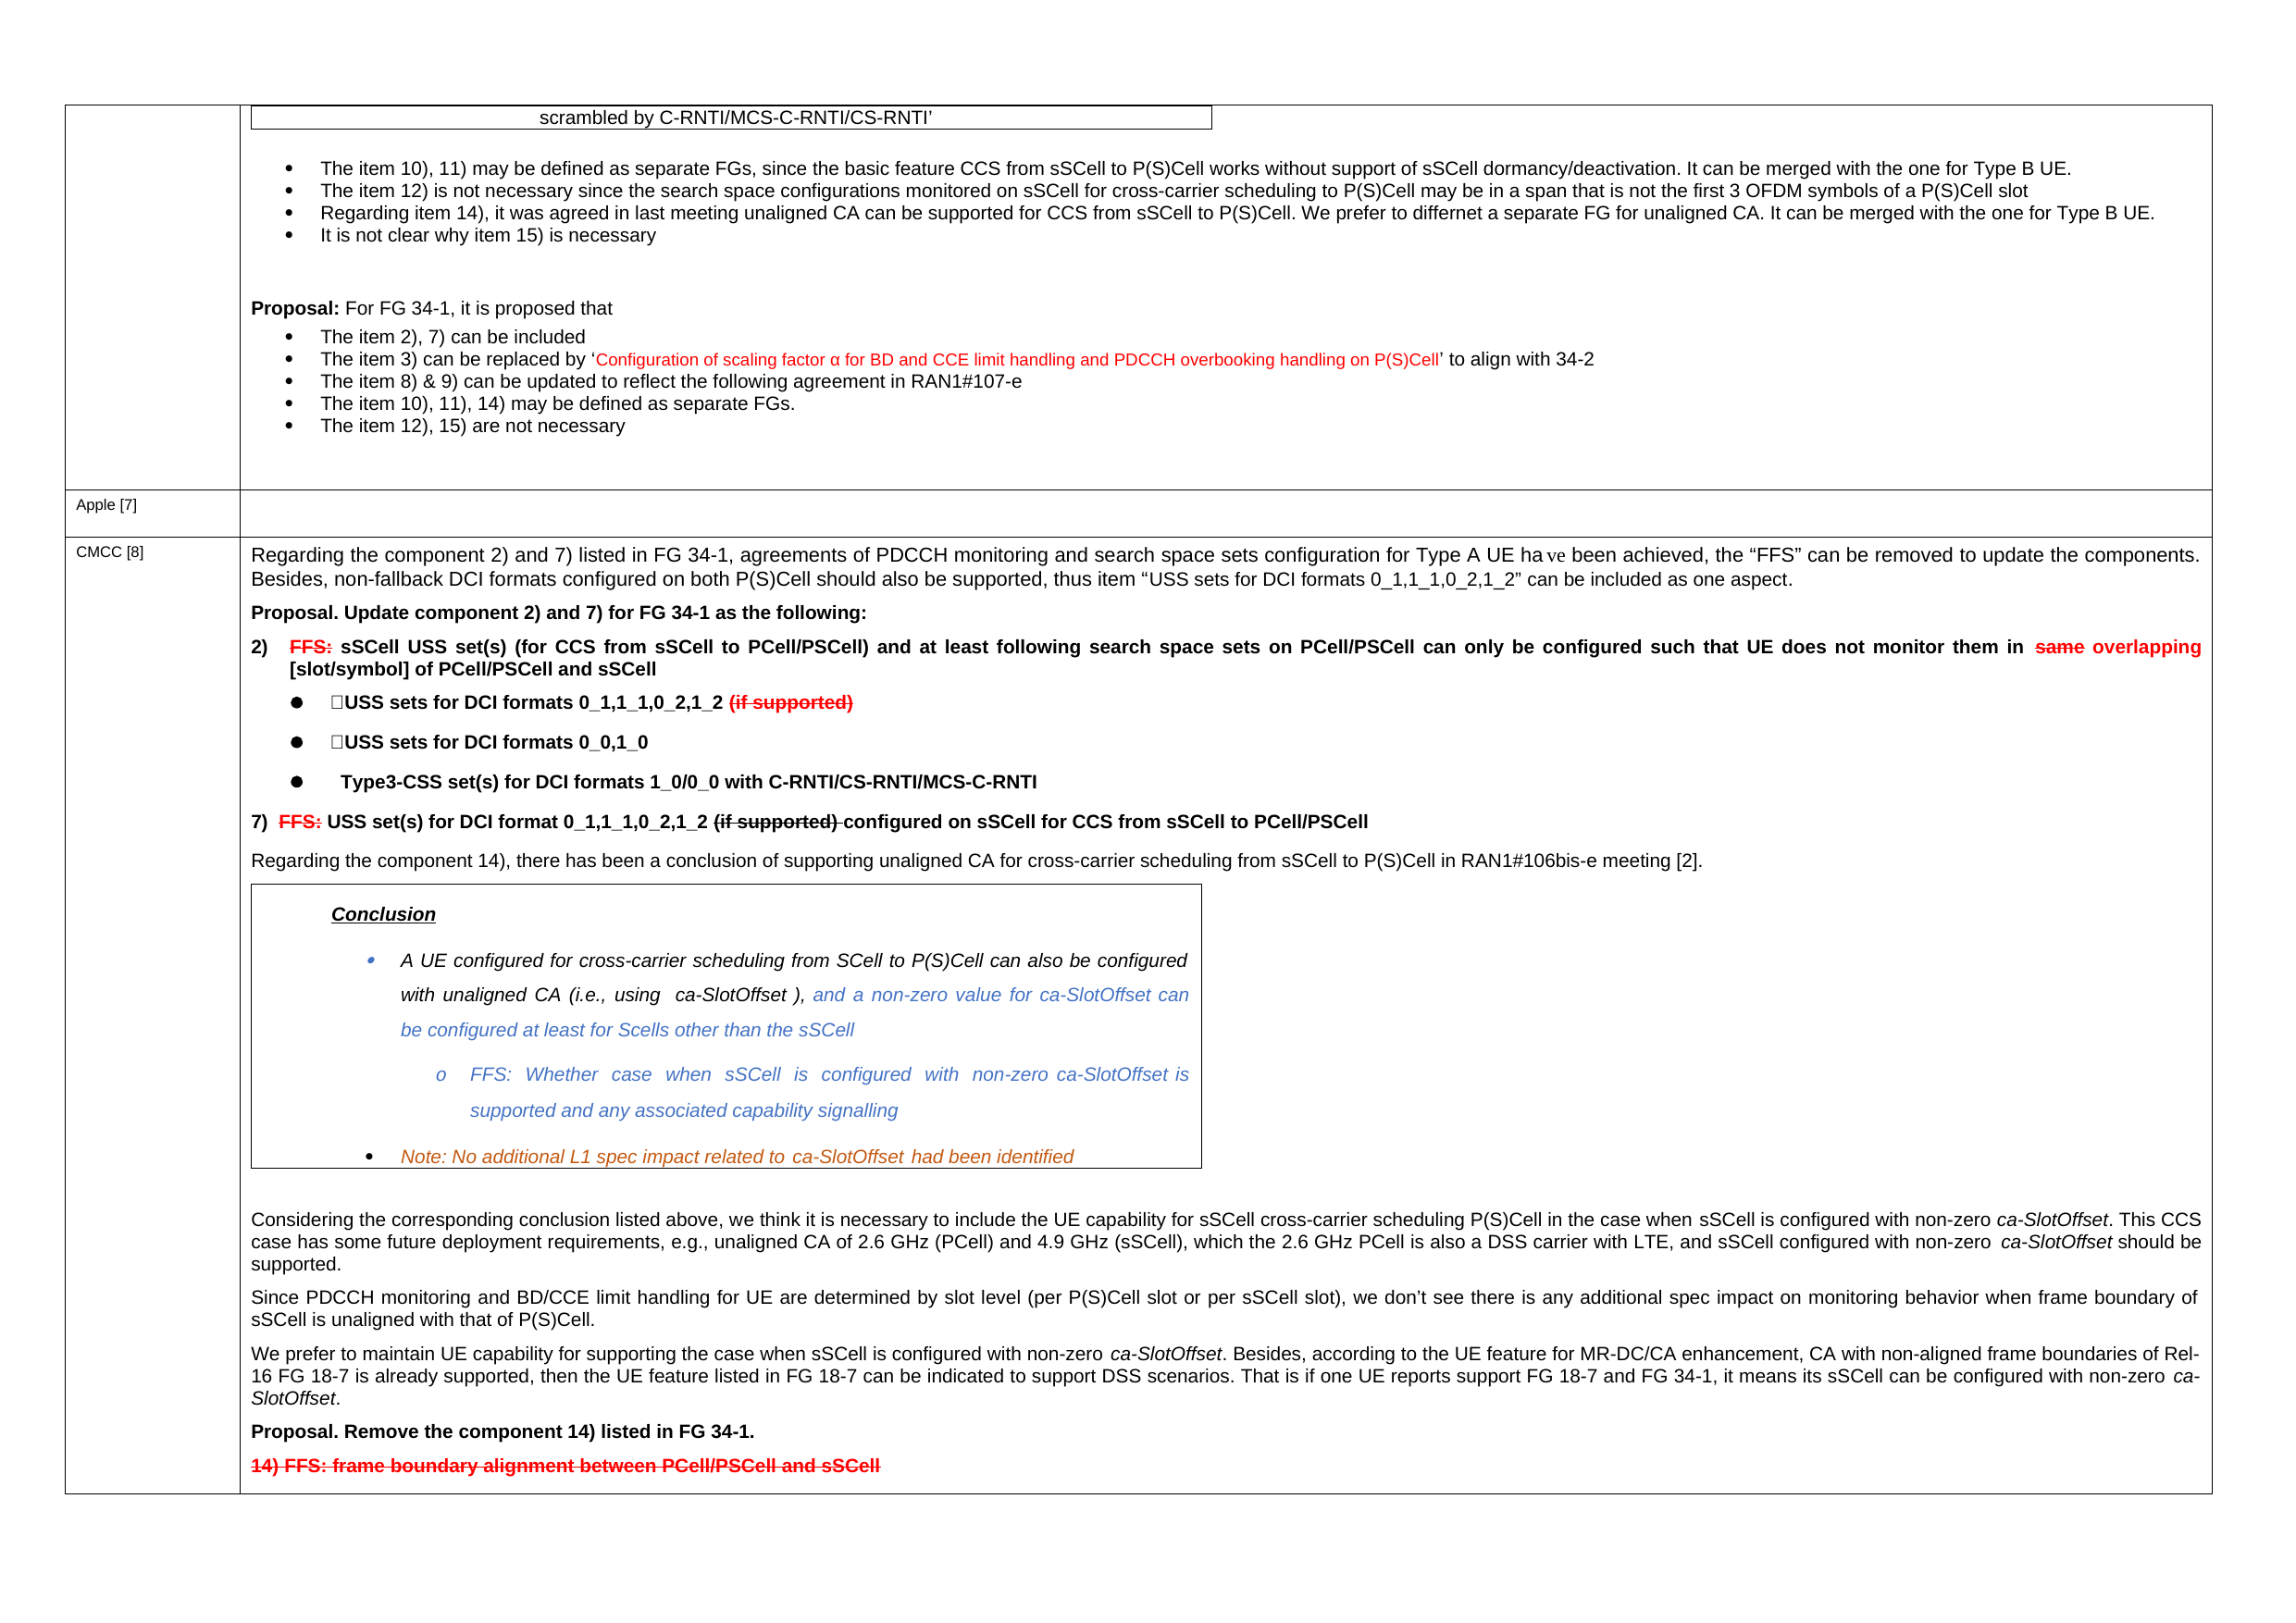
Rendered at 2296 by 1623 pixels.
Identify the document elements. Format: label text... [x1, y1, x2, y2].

table_cell Regarding the component 2) and 7) listed in FG 34-1, agreements of PDCCH monitoring and search space sets configuration for Type A UE have been achieved, the “FFS” can be removed to update the components. Besides, non-fallback DCI formats configured on both P(S)Cell should also be supported, thus item “USS sets for DCI formats 0_1,1_1,0_2,1_2” can be included as one aspect. Proposal. Update component 2) and 7) for FG 34-1 as the following: 2) FFS: sSCell USS set(s) (for CCS from sSCell to PCell/PSCell) and at least following search space sets on PCell/PSCell can only be configured such that UE does not monitor them in same overlapping [slot/symbol] of PCell/PSCell and sSCell USS sets for DCI formats 0_1,1_1,0_2,1_2 (if supported) USS sets for DCI formats 0_0,1_0 Type3-CSS set(s) for DCI formats 1_0/0_0 with C-RNTI/CS-RNTI/MCS-C-RNTI FFS: USS set(s) for DCI format 0_1,1_1,0_2,1_2 (if supported) configured on sSCell for CCS from sSCell to PCell/PSCell Regarding the component 14), there has been a conclusion of supporting unaligned CA for cross-carrier scheduling from sSCell to P(S)Cell in RAN1#106bis-e meeting [2]. Considering the corresponding conclusion listed above, we think it is necessary to include the UE capability for sSCell cross-carrier scheduling P(S)Cell in the case when sSCell is configured with non-zero ca-SlotOffset. This CCS case has some future deployment requirements, e.g., unaligned CA of 2.6 GHz (PCell) and 4.9 GHz (sSCell), which the 2.6 GHz PCell is also a DSS carrier with LTE, and sSCell configured with non-zero ca-SlotOffset should be supported. Since PDCCH monitoring and BD/CCE limit handling for UE are determined by slot level (per P(S)Cell slot or per sSCell slot), we don’t see there is any additional spec impact on monitoring behavior when frame boundary of sSCell is unaligned with that of P(S)Cell. We prefer to maintain UE capability for supporting the case when sSCell is configured with non-zero ca-SlotOffset. Besides, according to the UE feature for MR-DC/CA enhancement, CA with non-aligned frame boundaries of Rel-16 FG 18-7 is already supported, then the UE feature listed in FG 18-7 can be indicated to support DSS scenarios. That is if one UE reports support FG 18-7 and FG 34-1, it means its sSCell can be configured with non-zero ca-SlotOffset. Proposal. Remove the component 14) listed in FG 34-1. FFS: frame boundary alignment between PCell/PSCell and sSCell [241, 538, 2212, 1493]
table_cell CMCC [8] [66, 538, 240, 1493]
table_cell [241, 490, 2212, 537]
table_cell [241, 105, 2212, 489]
table_cell Apple [7] [66, 490, 240, 537]
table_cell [66, 105, 240, 489]
